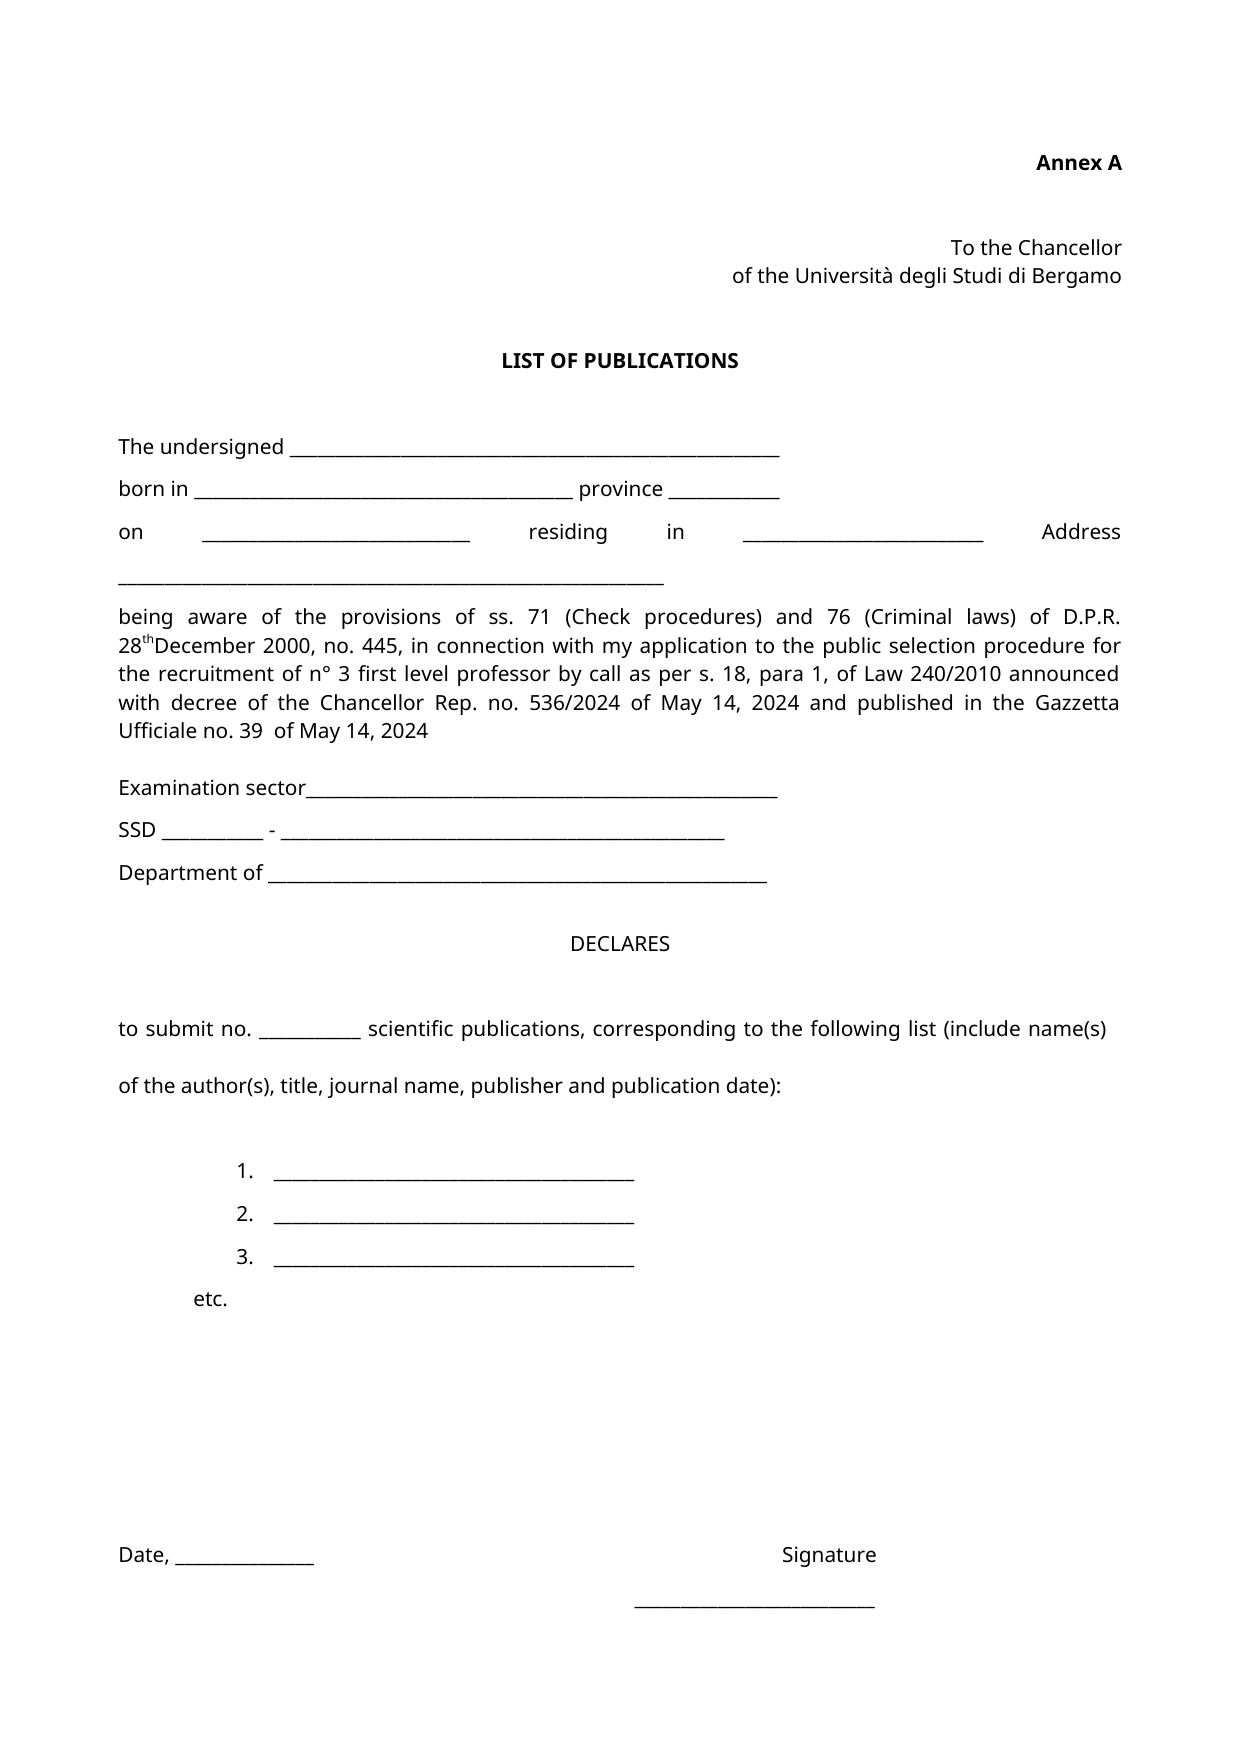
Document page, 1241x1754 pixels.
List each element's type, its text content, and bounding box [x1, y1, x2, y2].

text SSD ___________ - ________________________________________________ [118, 816, 1122, 844]
text Date, _______________ Signature __________________________ [118, 1541, 1122, 1612]
text etc. [193, 1284, 1122, 1313]
text DECLARES [118, 929, 1122, 958]
text Annex A [118, 148, 1122, 176]
text The undersigned _____________________________________________________ [118, 432, 1122, 460]
text to submit no. ___________ scientific publications, corresponding to the following list (include name(s) of the author(s), title, journal name, publisher and publication date): [118, 1014, 1108, 1100]
text being aware of the provisions of ss. 71 (Check procedures) and 76 (Criminal laws) of D.P.R. 28thDecember 2000, no. 445, in connection with my application to the public selection procedure for the recruitment of n° 3 first level professor by call as per s. 18, para 1, of Law 240/2010 announced with decree of the Chancellor Rep. no. 536/2024 of May 14, 2024 and published in the Gazzetta Ufficiale no. 39 of May 14, 2024 [118, 602, 1122, 744]
text born in _________________________________________ province ____________ [118, 474, 1122, 503]
text LIST OF PUBLICATIONS [118, 347, 1122, 375]
text Examination sector___________________________________________________ [118, 773, 1122, 801]
text on _____________________________ residing in __________________________ Address ___________________________________________________________ [118, 517, 1122, 588]
list _______________________________________ [236, 1157, 1108, 1185]
text of the Università degli Studi di Bergamo [118, 261, 1122, 290]
text Department of ______________________________________________________ [118, 858, 1122, 887]
list _______________________________________ [236, 1242, 1108, 1270]
text To the Chancellor [118, 233, 1122, 261]
list _______________________________________ [236, 1199, 1108, 1228]
